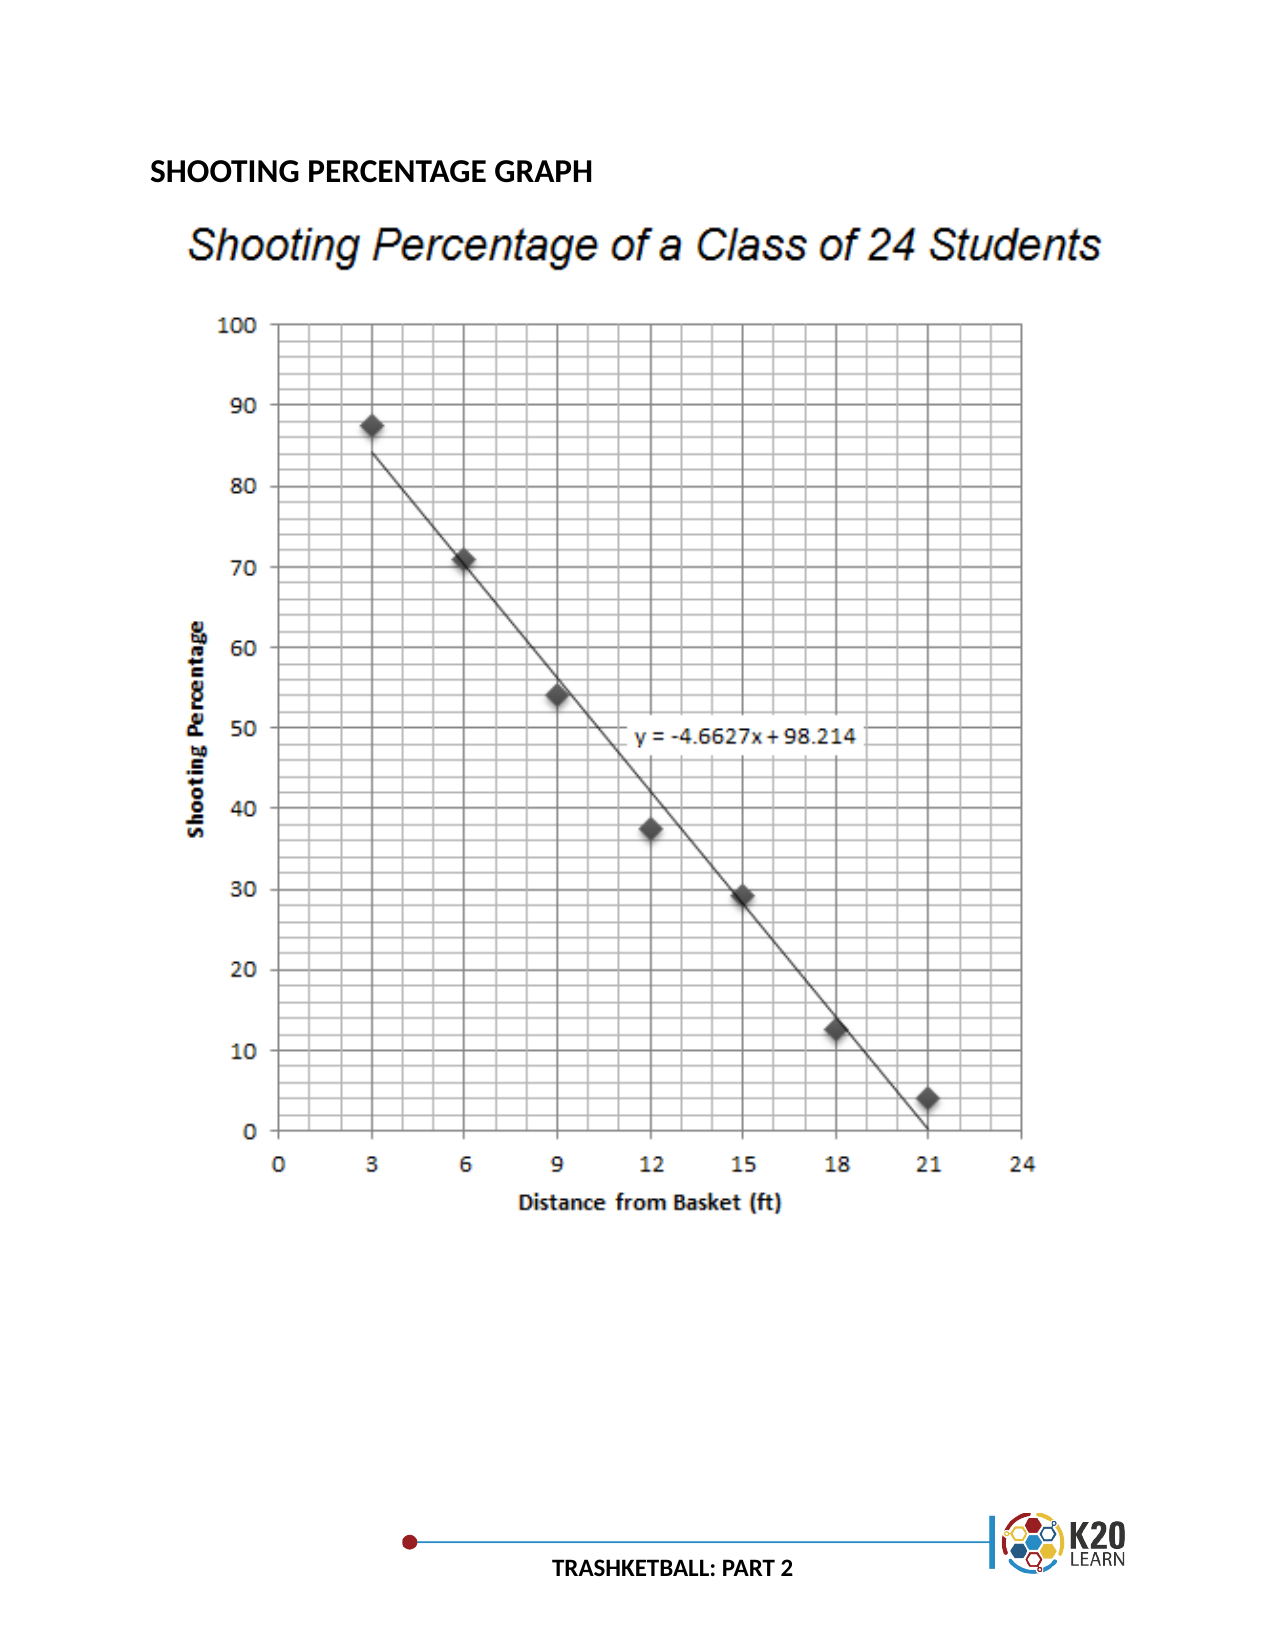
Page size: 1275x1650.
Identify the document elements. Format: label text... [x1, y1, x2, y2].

picture [402, 1513, 1125, 1574]
picture [150, 213, 1125, 1220]
title SHOOTING PERCENTAGE GRAPH [150, 150, 1125, 191]
